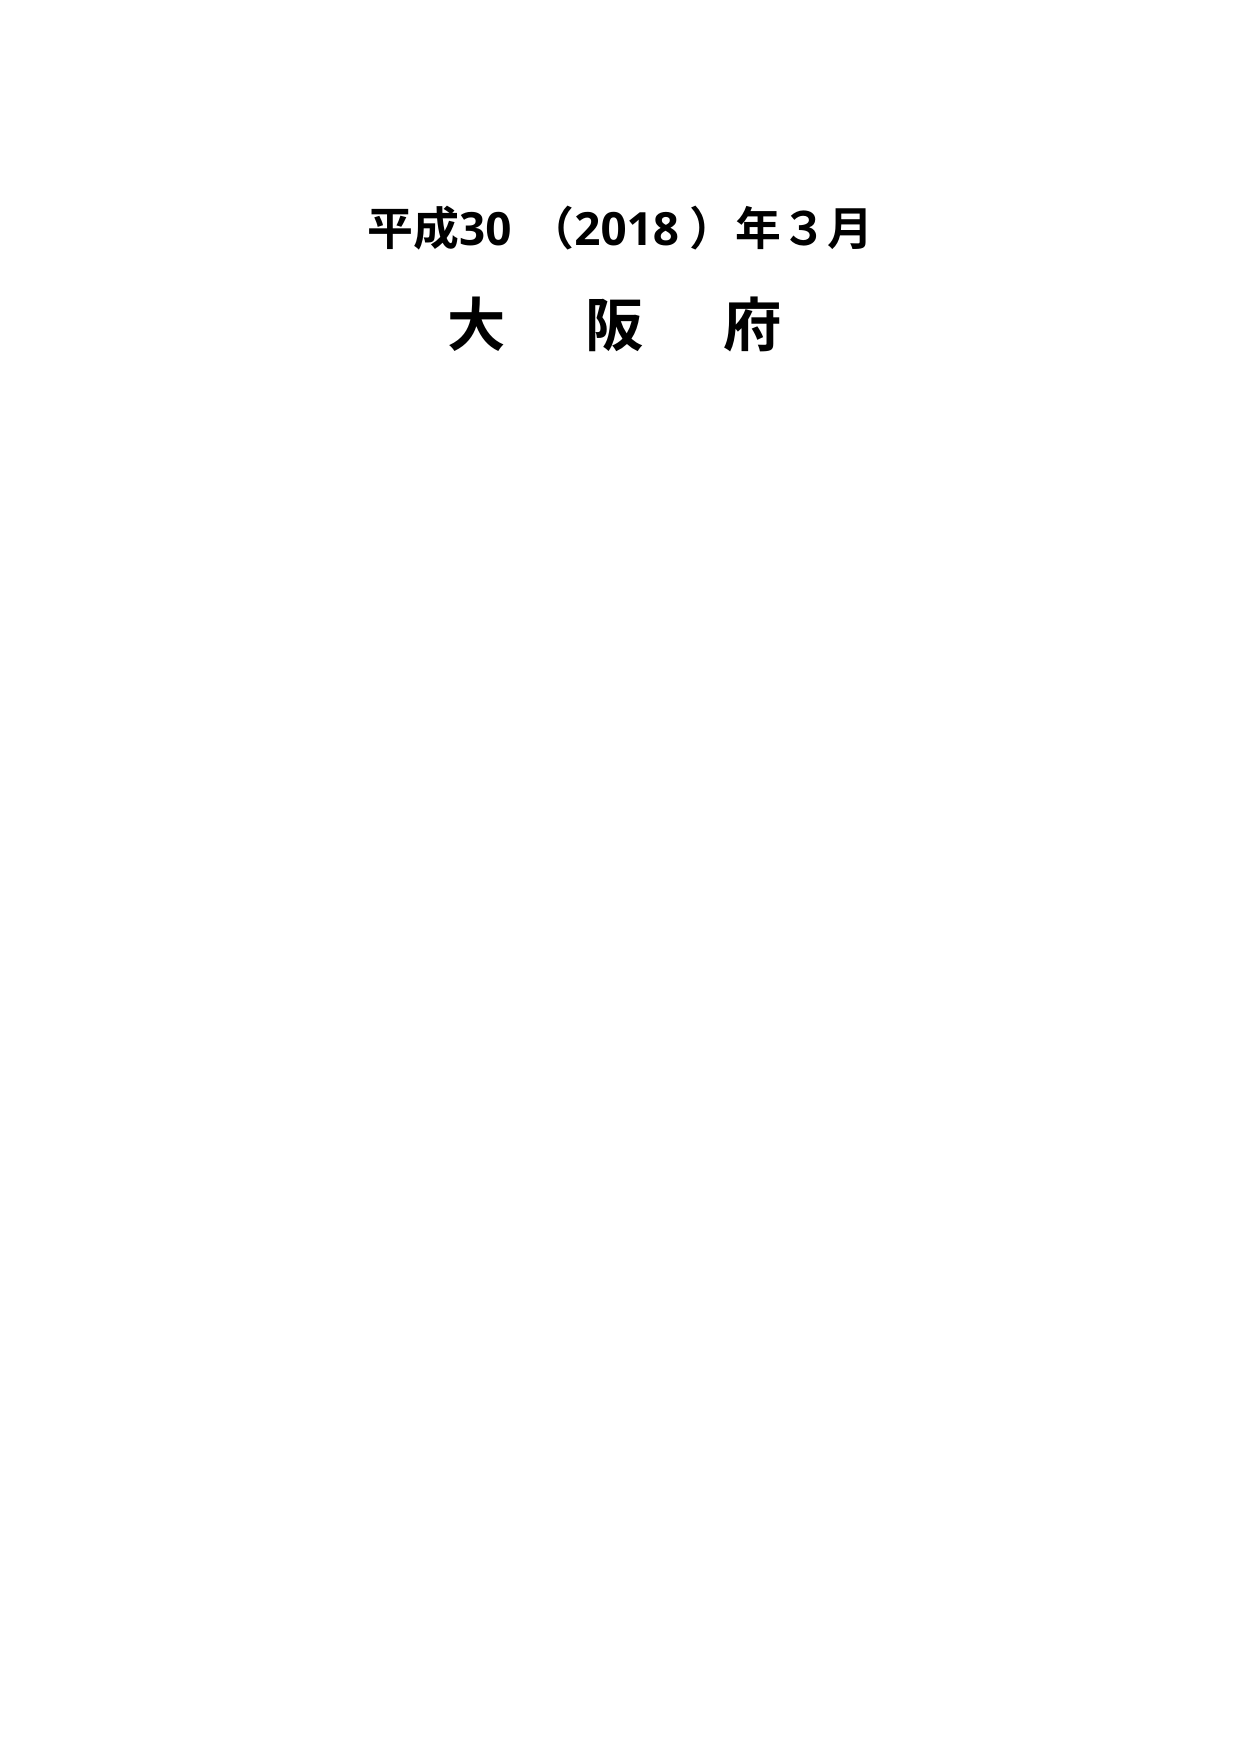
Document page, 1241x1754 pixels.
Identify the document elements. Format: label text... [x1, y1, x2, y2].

text 平成30（2018）年３月 [148, 187, 1092, 264]
text 大 阪 府 [148, 264, 1092, 379]
